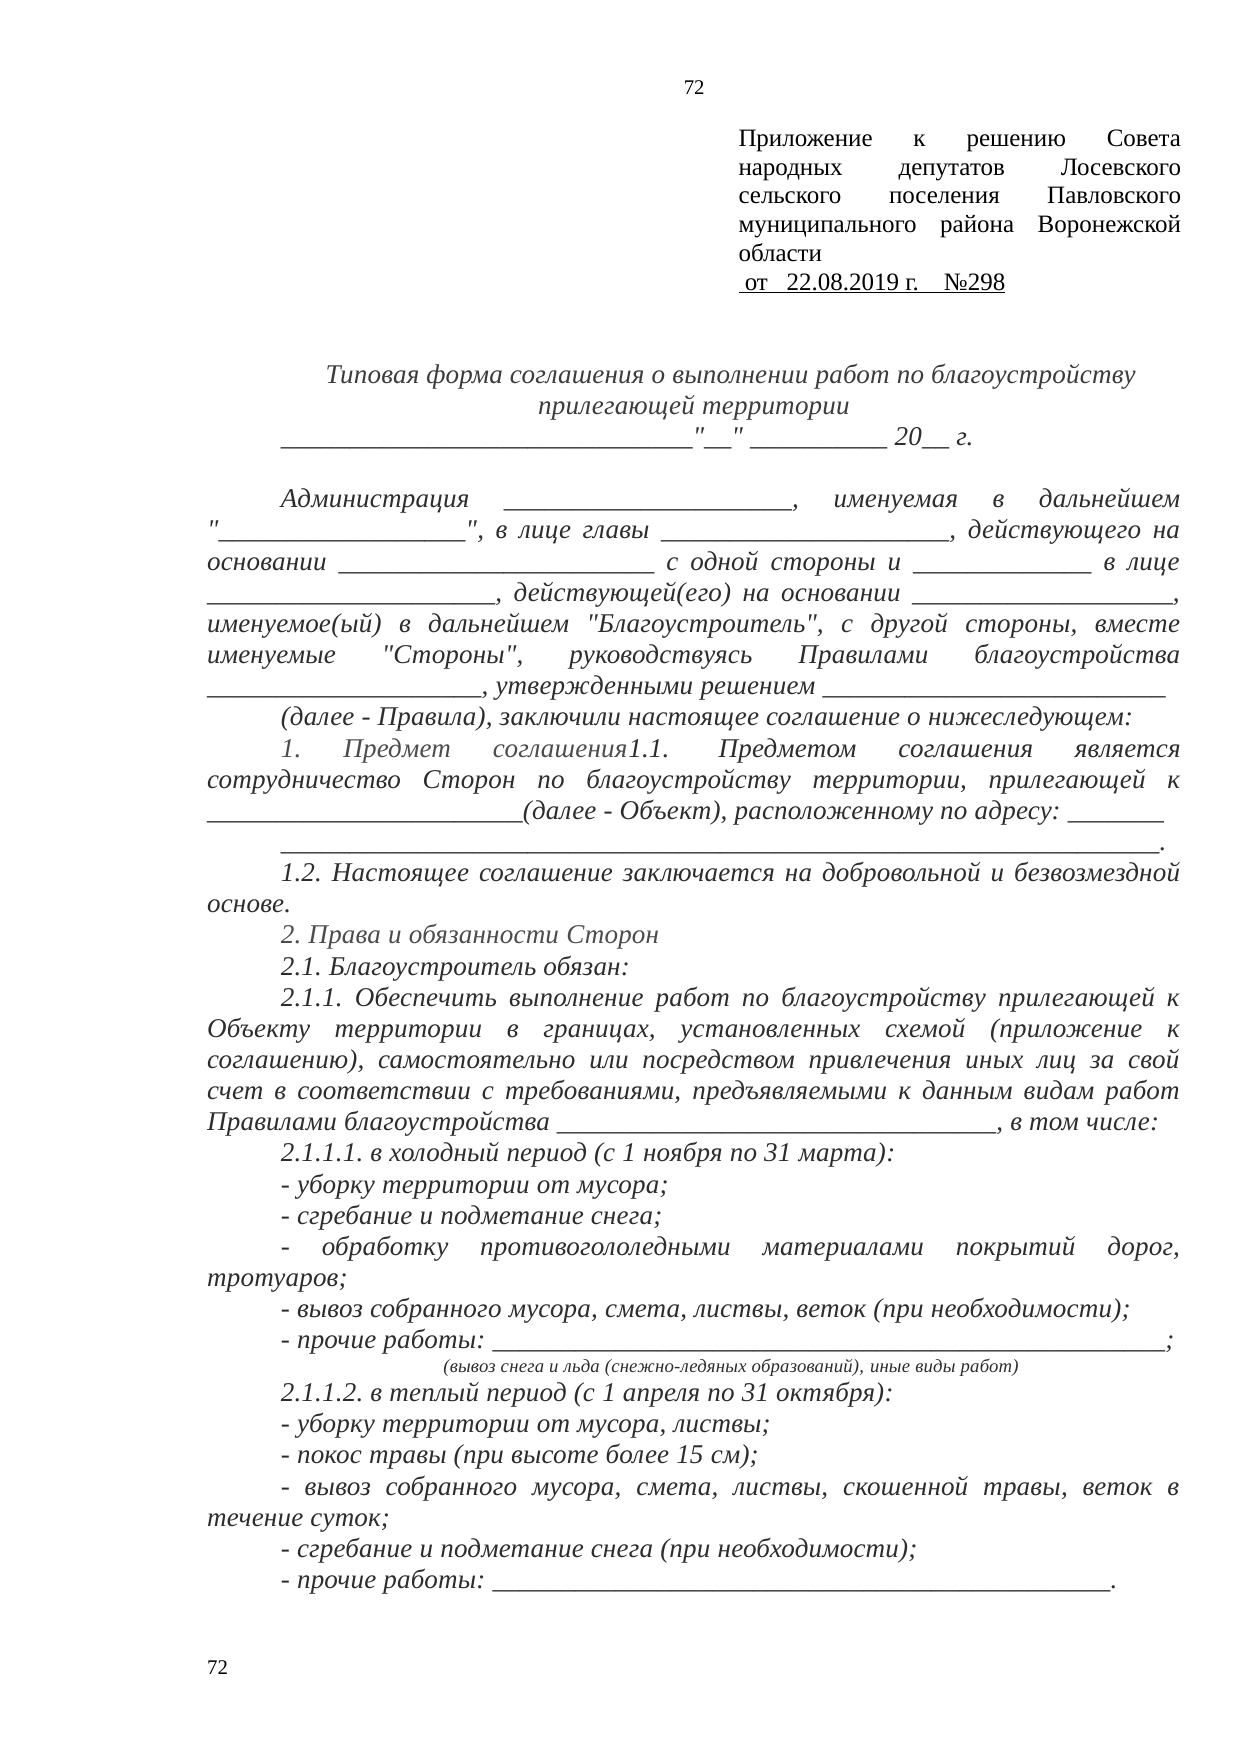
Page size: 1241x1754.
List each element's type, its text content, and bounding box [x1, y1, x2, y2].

text - уборку территории от мусора, листвы; [207, 1407, 1181, 1438]
text от 22.08.2019 г. №298 [738, 267, 1181, 296]
text ________________________________________________________________. [207, 825, 1181, 856]
text - уборку территории от мусора; [207, 1168, 1181, 1199]
text 2.1.1. Обеспечить выполнение работ по благоустройству прилегающей к Объекту территории в границах, установленных схемой (приложение к соглашению), самостоятельно или посредством привлечения иных лиц за свой счет в соответствии с требованиями, предъявляемыми к данным видам работ Правилами благоустройства ________________________________, в том числе: [207, 981, 1181, 1137]
text 1. Предмет соглашения1.1. Предметом соглашения является сотрудничество Сторон по благоустройству территории, прилегающей к _______________________(далее - Объект), расположенному по адресу: _______ [207, 732, 1181, 825]
text 2.1.1.2. в теплый период (с 1 апреля по 31 октября): [207, 1376, 1181, 1407]
text - вывоз собранного мусора, смета, листвы, веток (при необходимости); [207, 1292, 1181, 1323]
text - обработку противогололедными материалами покрытий дорог, тротуаров; [207, 1230, 1181, 1292]
text - сгребание и подметание снега (при необходимости); [207, 1532, 1181, 1563]
text Администрация _____________________, именуемая в дальнейшем "__________________", в лице главы _____________________, действующего на основании _______________________ с одной стороны и _____________ в лице _____________________, действующей(его) на основании ___________________, именуемое(ый) в дальнейшем "Благоустроитель", с другой стороны, вместе именуемые "Стороны", руководствуясь Правилами благоустройства ____________________, утвержденными решением _________________________ [207, 482, 1181, 701]
text Приложение к решению Совета народных депутатов Лосевского сельского поселения Павловского муниципального района Воронежской области [738, 123, 1181, 267]
text - прочие работы: _________________________________________________; [207, 1323, 1181, 1354]
text 2.1. Благоустроитель обязан: [207, 950, 1181, 981]
text 2. Права и обязанности Сторон [207, 918, 1181, 950]
text - покос травы (при высоте более 15 см); [207, 1438, 1181, 1469]
text 1.2. Настоящее соглашение заключается на добровольной и безвозмездной основе. [207, 856, 1181, 918]
text (вывоз снега и льда (снежно-ледяных образований), иные виды работ) [207, 1354, 1181, 1376]
text - сгребание и подметание снега; [207, 1199, 1181, 1230]
text Типовая форма соглашения о выполнении работ по благоустройству прилегающей территории [207, 358, 1181, 420]
text 2.1.1.1. в холодный период (с 1 ноября по 31 марта): [207, 1137, 1181, 1168]
text (далее - Правила), заключили настоящее соглашение о нижеследующем: [207, 701, 1181, 732]
text ______________________________"__" __________ 20__ г. [207, 420, 1181, 451]
text - прочие работы: _____________________________________________. [207, 1563, 1181, 1594]
text - вывоз собранного мусора, смета, листвы, скошенной травы, веток в течение суток; [207, 1469, 1181, 1532]
